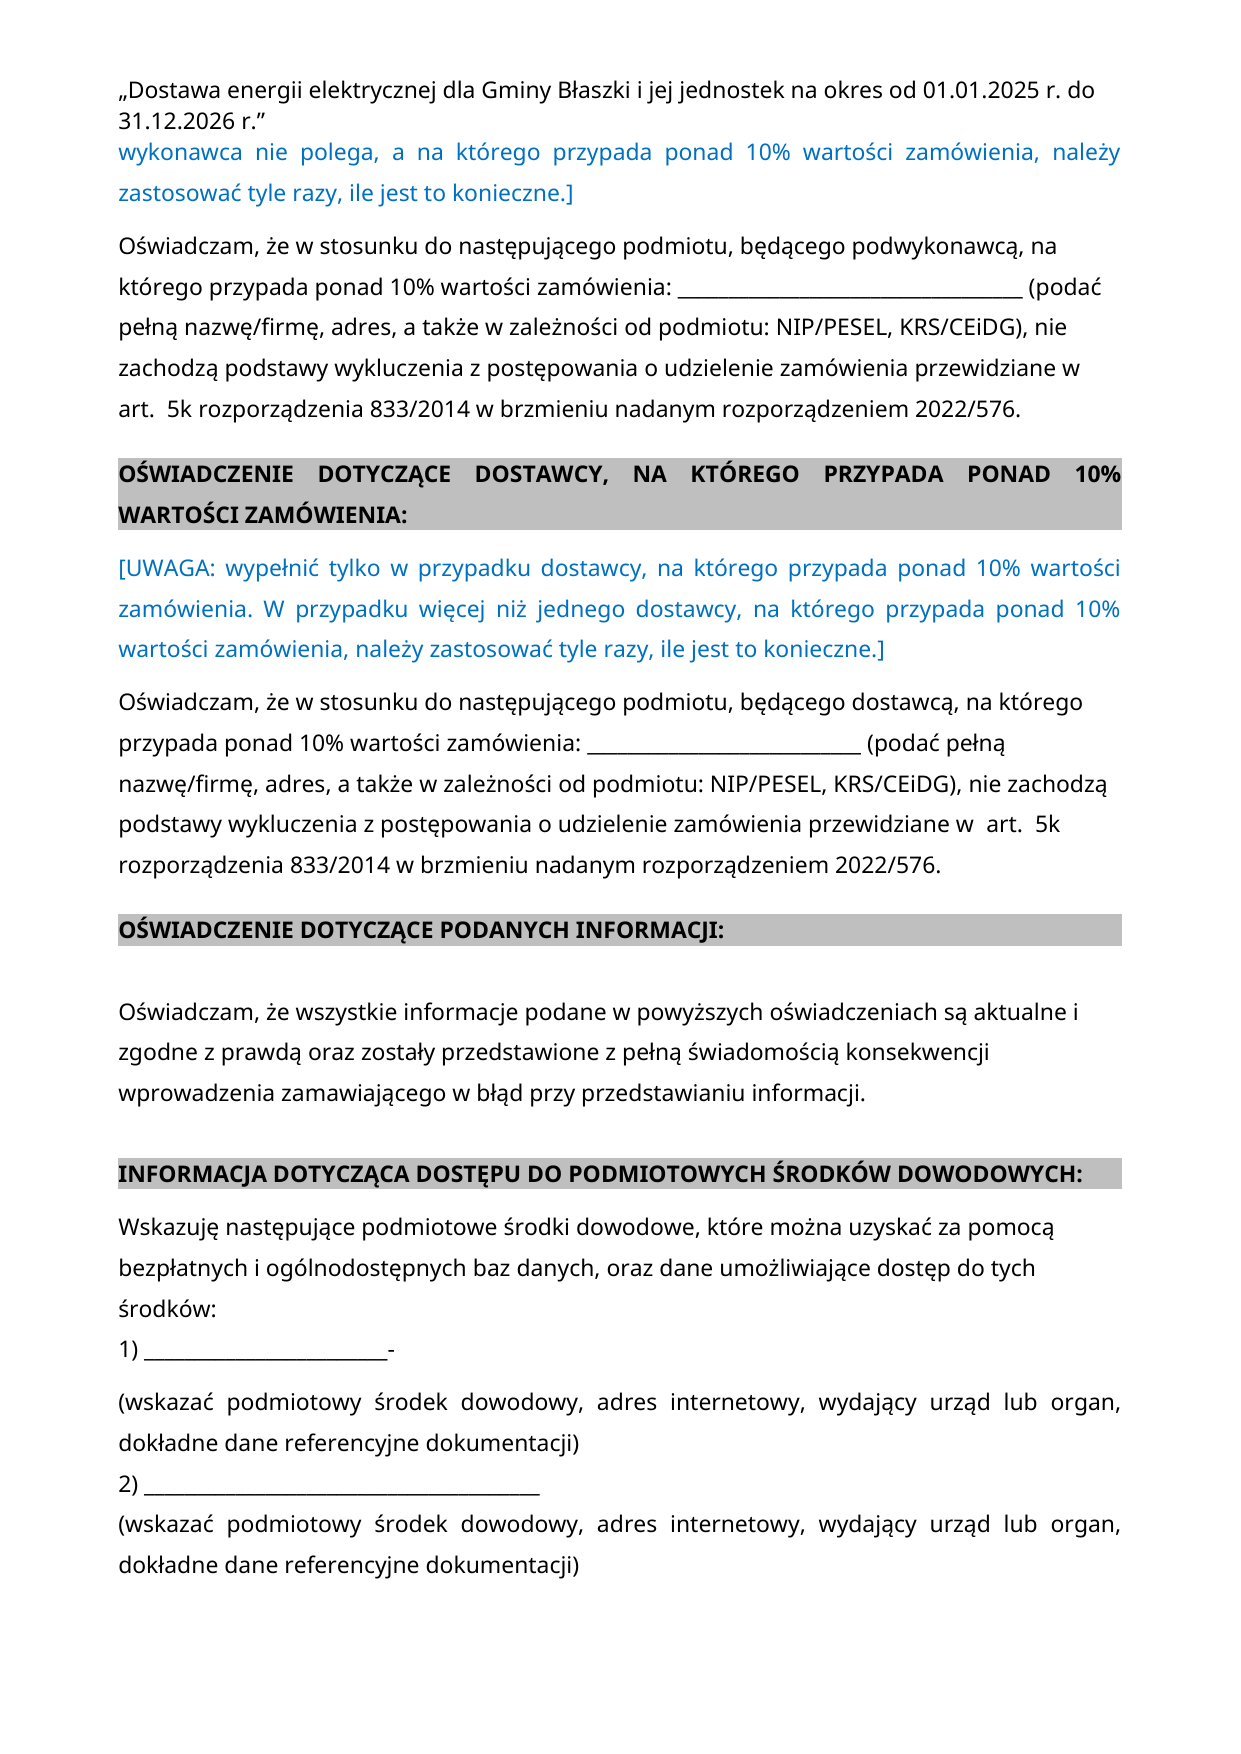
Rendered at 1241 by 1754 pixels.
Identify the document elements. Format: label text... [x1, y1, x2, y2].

text (wskazać podmiotowy środek dowodowy, adres internetowy, wydający urząd lub organ, dokładne dane referencyjne dokumentacji) [118, 1386, 1122, 1458]
text 2) _______________________________________ [118, 1468, 1122, 1499]
text [UWAGA: wypełnić tylko w przypadku dostawcy, na którego przypada ponad 10% wartości zamówienia. W przypadku więcej niż jednego dostawcy, na którego przypada ponad 10% wartości zamówienia, należy zastosować tyle razy, ile jest to konieczne.] [118, 552, 1122, 664]
text OŚWIADCZENIE DOTYCZĄCE DOSTAWCY, NA KTÓREGO PRZYPADA PONAD 10% WARTOŚCI ZAMÓWIENIA: [118, 458, 1122, 530]
text OŚWIADCZENIE DOTYCZĄCE PODANYCH INFORMACJI: [118, 914, 1122, 946]
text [118, 136, 1122, 208]
text (wskazać podmiotowy środek dowodowy, adres internetowy, wydający urząd lub organ, dokładne dane referencyjne dokumentacji) [118, 1508, 1122, 1580]
text Oświadczam, że w stosunku do następującego podmiotu, będącego dostawcą, na którego przypada ponad 10% wartości zamówienia: ___________________________ (podać pełną nazwę/firmę, adres, a także w zależności od podmiotu: NIP/PESEL, KRS/CEiDG), nie zachodzą podstawy wykluczenia z postępowania o udzielenie zamówienia przewidziane w art. 5k rozporządzenia 833/2014 w brzmieniu nadanym rozporządzeniem 2022/576. [118, 686, 1122, 880]
text Oświadczam, że w stosunku do następującego podmiotu, będącego podwykonawcą, na którego przypada ponad 10% wartości zamówienia: __________________________________ (podać pełną nazwę/firmę, adres, a także w zależności od podmiotu: NIP/PESEL, KRS/CEiDG), nie zachodzą podstawy wykluczenia z postępowania o udzielenie zamówienia przewidziane w art. 5k rozporządzenia 833/2014 w brzmieniu nadanym rozporządzeniem 2022/576. [118, 230, 1122, 424]
text Oświadczam, że wszystkie informacje podane w powyższych oświadczeniach są aktualne i zgodne z prawdą oraz zostały przedstawione z pełną świadomością konsekwencji wprowadzenia zamawiającego w błąd przy przedstawianiu informacji. [118, 996, 1122, 1108]
text INFORMACJA DOTYCZĄCA DOSTĘPU DO PODMIOTOWYCH ŚRODKÓW DOWODOWYCH: [118, 1158, 1122, 1189]
text Wskazuję następujące podmiotowe środki dowodowe, które można uzyskać za pomocą bezpłatnych i ogólnodostępnych baz danych, oraz dane umożliwiające dostęp do tych środków: 1) ________________________- [118, 1211, 1122, 1364]
